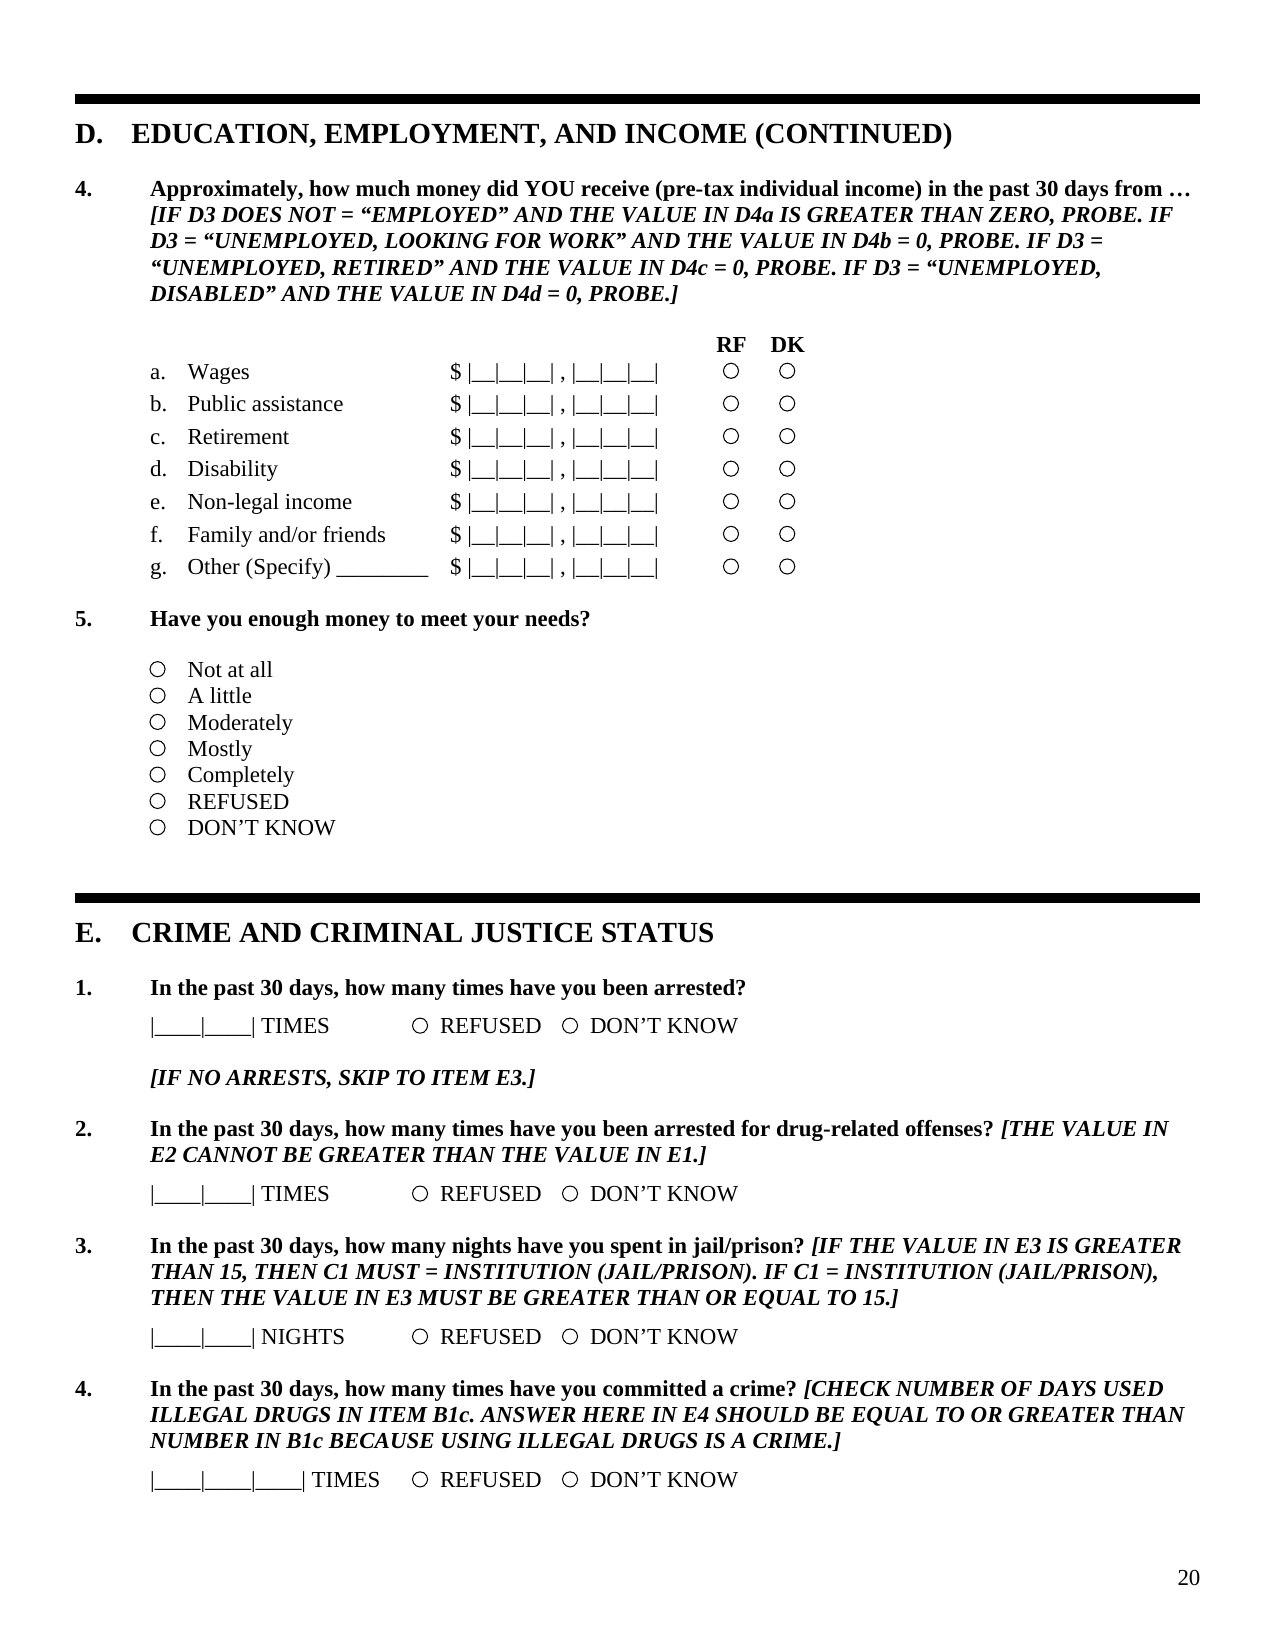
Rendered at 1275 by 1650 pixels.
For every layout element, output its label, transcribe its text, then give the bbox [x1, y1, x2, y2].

text f. Family and/or friends $ |__|__|__| , |__|__|__| [150, 521, 1095, 547]
text a. Wages $ |__|__|__| , |__|__|__| [150, 358, 1095, 384]
text |____|____| nights Refused Don’t know [150, 1323, 1200, 1350]
text Mostly [150, 735, 1200, 761]
text d. Disability $ |__|__|__| , |__|__|__| [150, 456, 1095, 482]
text g. Other (Specify) ________ $ |__|__|__| , |__|__|__| [150, 553, 1095, 580]
text In the past 30 days, how many nights have you spent in jail/prison? [IF THE VALUE IN E3 IS GREATER THAN 15, THEN C1 MUST = INSTITUTION (JAIL/PRISON). IF C1 = INSTITUTION (JAIL/PRISON), THEN THE VALUE IN E3 MUST BE GREATER THAN OR EQUAL TO 15.] [75, 1232, 1200, 1311]
text e. Non-legal income $ |__|__|__| , |__|__|__| [150, 488, 1095, 514]
text b. Public assistance $ |__|__|__| , |__|__|__| [150, 390, 1095, 417]
text A little [150, 682, 1200, 709]
text |____|____|____| times Refused Don’t know [150, 1466, 1200, 1493]
text Completely [150, 761, 1200, 788]
subtitle D. EDUCATION, EMPLOYMENT, AND INCOME (CONTINUED) [75, 104, 1200, 149]
list 5. Have you enough money to meet your needs? [75, 605, 1200, 631]
text Approximately, how much money did YOU receive (pre-tax individual income) in the past 30 days from … [IF D3 DOES NOT = “EMPLOYED” AND THE VALUE IN D4a IS GREATER THAN ZERO, PROBE. IF D3 = “UNEMPLOYED, LOOKING FOR WORK” AND THE VALUE IN D4b = 0, PROBE. IF D3 = “UNEMPLOYED, RETIRED” AND THE VALUE IN D4c = 0, PROBE. IF D3 = “UNEMPLOYED, DISABLED” AND THE VALUE IN D4d = 0, PROBE.] [75, 174, 1200, 306]
list In the past 30 days, how many times have you been arrested? [75, 974, 1200, 1000]
text Moderately [150, 709, 1200, 735]
text DON’T KNOW [150, 814, 1200, 841]
text |____|____| times Refused Don’t know [150, 1180, 1200, 1207]
text RF DK [75, 331, 1095, 358]
text [IF NO ARRESTS, SKIP TO ITEM E3.] [150, 1064, 1200, 1090]
text In the past 30 days, how many times have you committed a crime? [CHECK NUMBER OF DAYS USED ILLEGAL DRUGS IN ITEM B1c. ANSWER HERE IN E4 SHOULD BE EQUAL TO OR GREATER THAN NUMBER IN B1c BECAUSE USING ILLEGAL DRUGS IS A CRIME.] [75, 1375, 1200, 1454]
text REFUSED [150, 788, 1200, 814]
text Not at all [150, 656, 1200, 682]
text |____|____| times Refused Don’t know [150, 1012, 1200, 1039]
text c. Retirement $ |__|__|__| , |__|__|__| [150, 423, 1095, 449]
text In the past 30 days, how many times have you been arrested for drug-related offenses? [THE VALUE IN E2 CANNOT BE GREATER THAN THE VALUE IN E1.] [75, 1115, 1200, 1168]
subtitle E. CRIME AND CRIMINAL JUSTICE STATUS [75, 903, 1200, 949]
